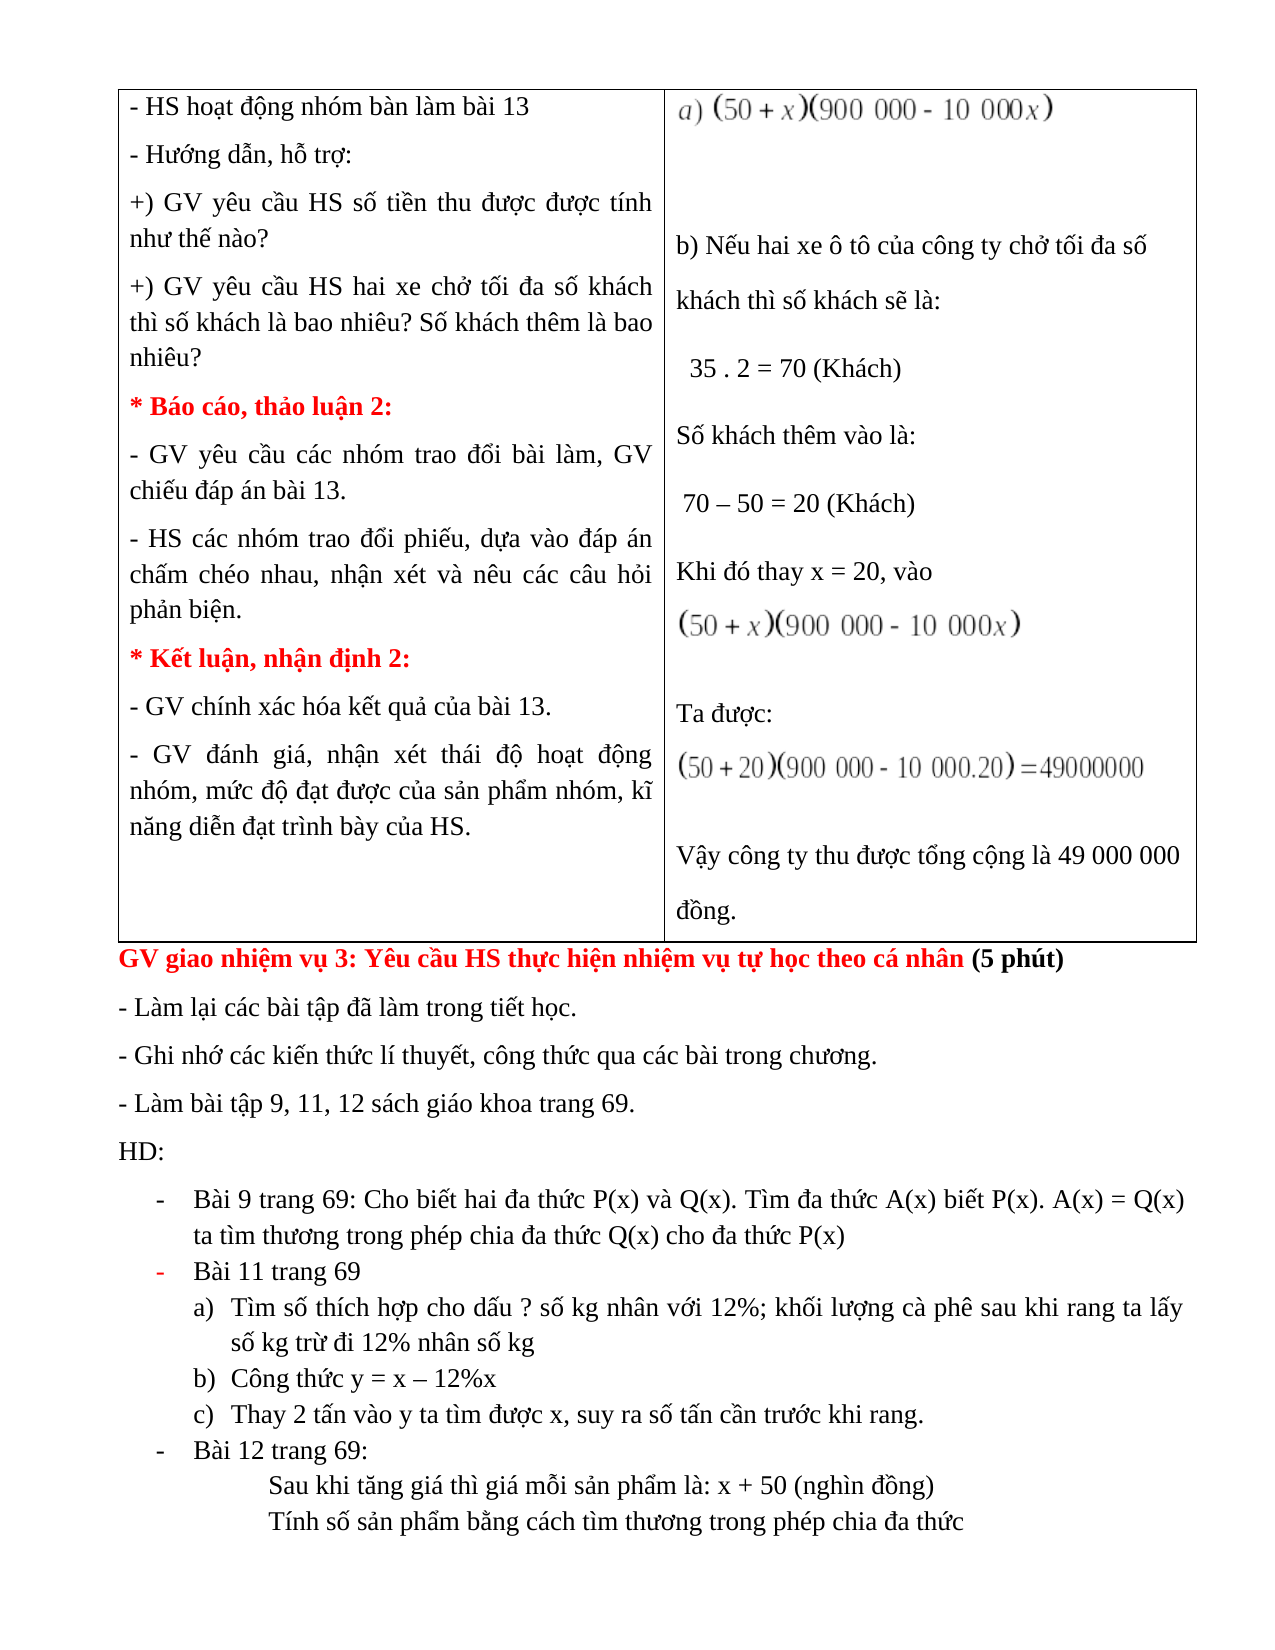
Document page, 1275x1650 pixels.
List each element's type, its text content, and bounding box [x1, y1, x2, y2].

text GV giao nhiệm vụ 3: Yêu cầu HS thực hiện nhiệm vụ tự học theo cá nhân (5 phút) [118, 943, 1186, 974]
list Bài 12 trang 69: [156, 1434, 1186, 1465]
list Sau khi tăng giá thì giá mỗi sản phẩm là: x + 50 (nghìn đồng) [193, 1469, 1186, 1501]
list Thay 2 tấn vào y ta tìm được x, suy ra số tấn cần trước khi rang. [193, 1398, 1186, 1429]
list Bài 9 trang 69: Cho biết hai đa thức P(x) và Q(x). Tìm đa thức A(x) biết P(x). A(x) = Q(x) ta tìm thương trong phép chia đa thức Q(x) cho đa thức P(x) [156, 1184, 1186, 1251]
list Tìm số thích hợp cho dấu ? số kg nhân với 12%; khối lượng cà phê sau khi rang ta lấy số kg trừ đi 12% nhân số kg [193, 1291, 1186, 1358]
list Bài 11 trang 69 [156, 1255, 1186, 1286]
list Công thức y = x – 12%x [193, 1362, 1186, 1393]
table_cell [665, 90, 1196, 941]
text - Làm lại các bài tập đã làm trong tiết học. [118, 991, 1186, 1022]
list Tính số sản phẩm bằng cách tìm thương trong phép chia đa thức [193, 1505, 1186, 1536]
text - Ghi nhớ các kiến thức lí thuyết, công thức qua các bài trong chương. [118, 1039, 1186, 1070]
text - Làm bài tập 9, 11, 12 sách giáo khoa trang 69. [118, 1087, 1186, 1118]
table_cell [119, 90, 664, 941]
text HD: [118, 1135, 1186, 1167]
